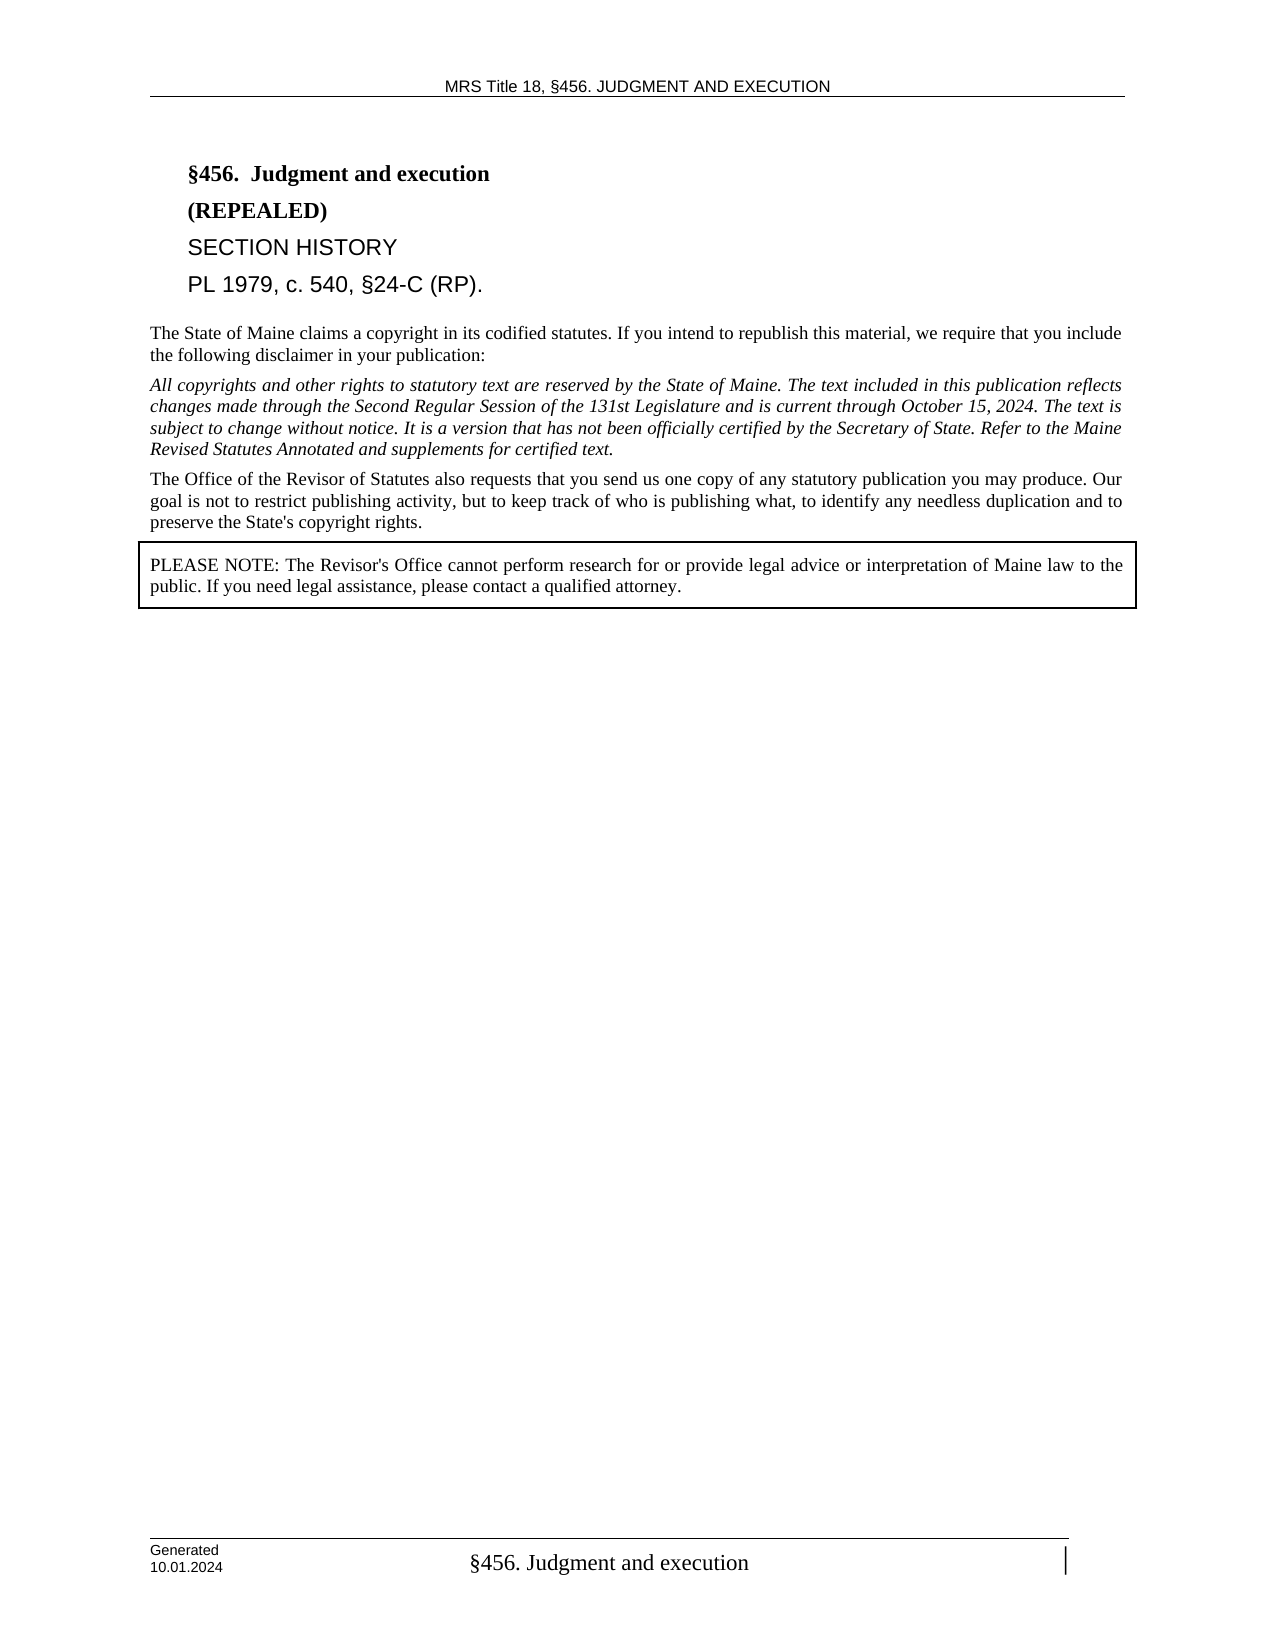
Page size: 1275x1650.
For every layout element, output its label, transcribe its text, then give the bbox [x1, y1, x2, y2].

text §456. Judgment and execution [187, 160, 1125, 187]
text PL 1979, c. 540, §24-C (RP). [187, 271, 1125, 297]
text SECTION HISTORY [187, 234, 1125, 260]
text (REPEALED) [187, 197, 1125, 223]
text The Office of the Revisor of Statutes also requests that you send us one copy of any statutory publication you may produce. Our goal is not to restrict publishing activity, but to keep track of who is publishing what, to identify any needless duplication and to preserve the State's copyright rights. [150, 468, 1125, 533]
text The State of Maine claims a copyright in its codified statutes. If you intend to republish this material, we require that you include the following disclaimer in your publication: [150, 322, 1125, 365]
text PLEASE NOTE: The Revisor's Office cannot perform research for or provide legal advice or interpretation of Maine law to the public. If you need legal assistance, please contact a qualified attorney. [140, 543, 1135, 607]
text All copyrights and other rights to statutory text are reserved by the State of Maine. The text included in this publication reflects changes made through the Second Regular Session of the 131st Legislature and is current through October 15, 2024 . The text is subject to change without notice. It is a version that has not been officially certified by the Secretary of State. Refer to the Maine Revised Statutes Annotated and supplements for certified text. [150, 373, 1125, 460]
